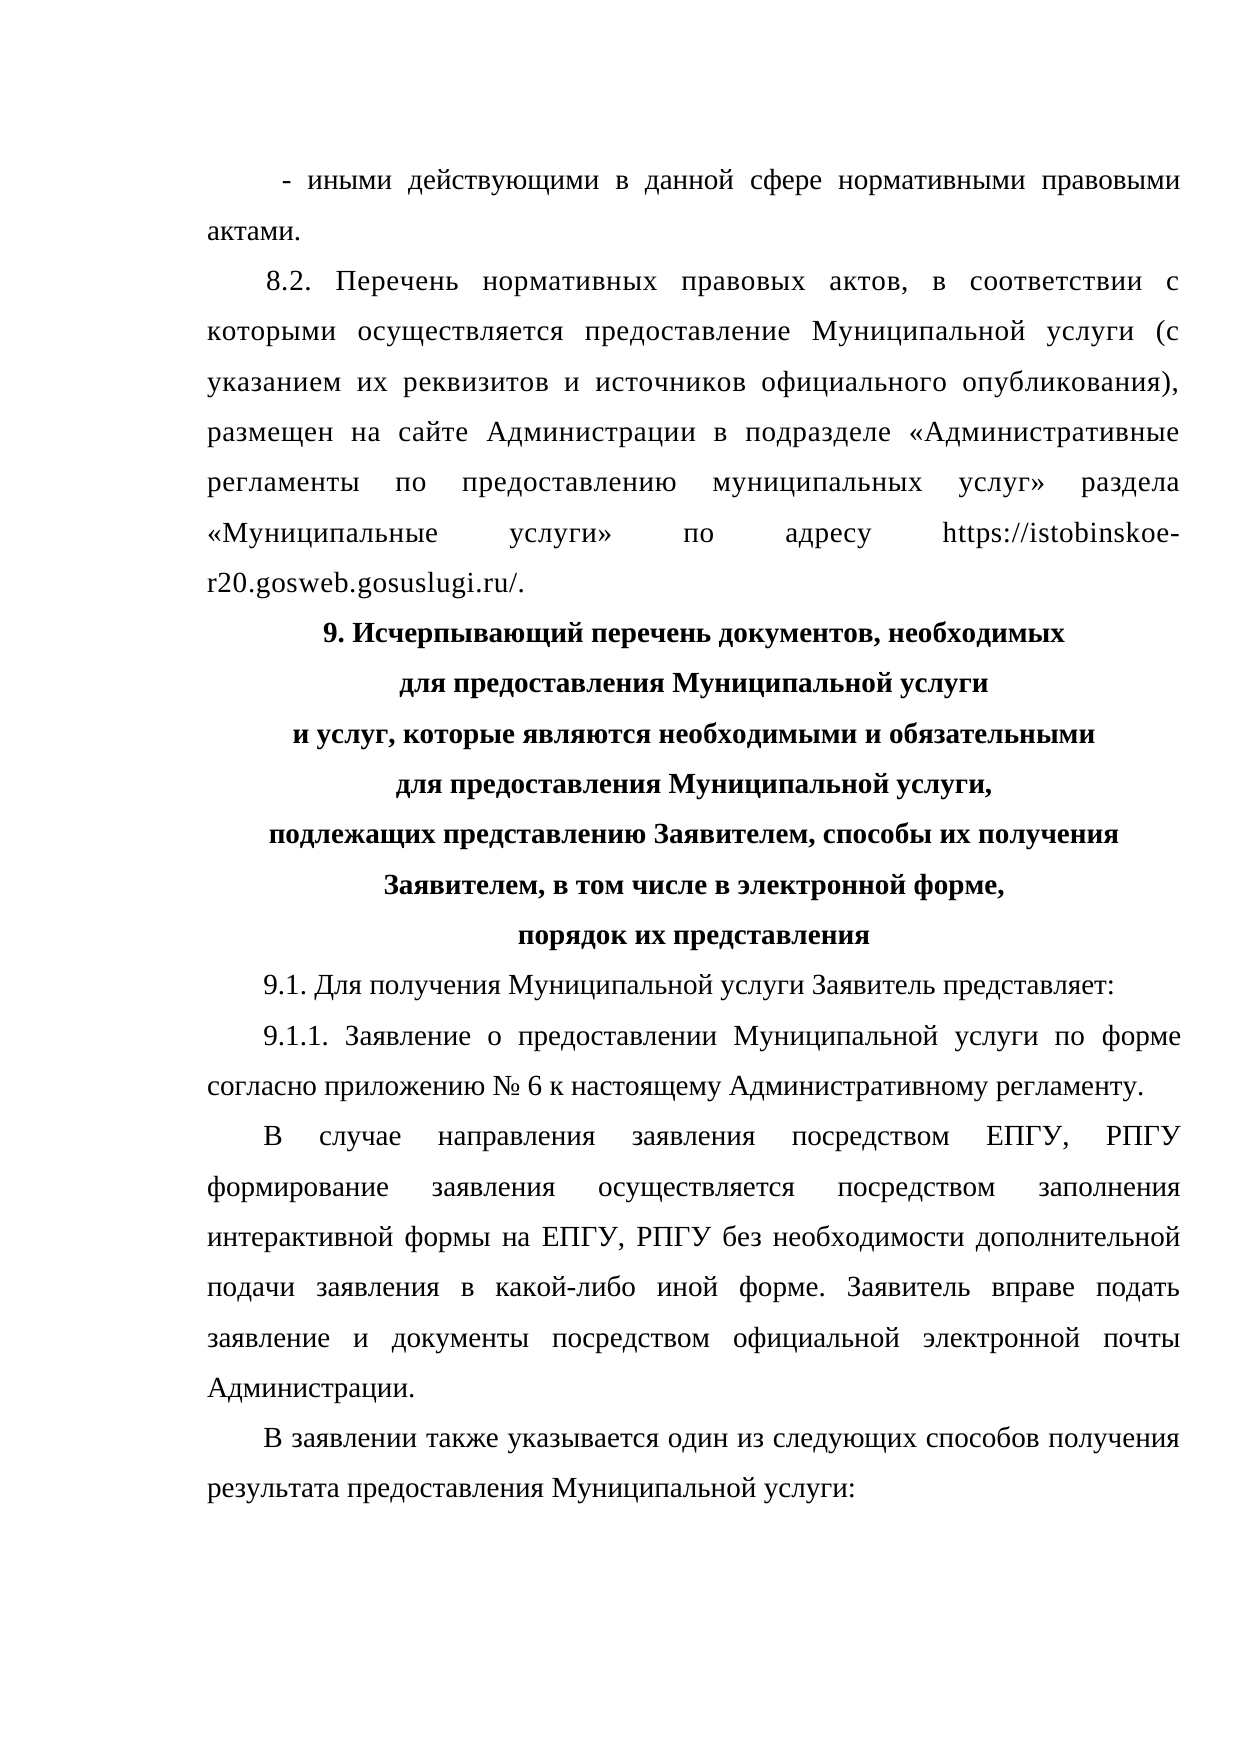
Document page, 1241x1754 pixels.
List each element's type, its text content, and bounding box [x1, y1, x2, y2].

text подлежащих представлению Заявителем, способы их получения [207, 817, 1181, 850]
text 9.1. Для получения Муниципальной услуги Заявитель представляет: [207, 967, 1181, 1001]
text 8.2. Перечень нормативных правовых актов, в соответствии с которыми осуществляется предоставление Муниципальной услуги (с указанием их реквизитов и источников официального опубликования), размещен на сайте Администрации в подразделе «Административные регламенты по предоставлению муниципальных услуг» раздела «Муниципальные услуги» по адресу https://istobinskoe-r20.gosweb.gosuslugi.ru/. [207, 263, 1181, 598]
text 9. Исчерпывающий перечень документов, необходимых [207, 615, 1181, 649]
text для предоставления Муниципальной услуги, [207, 766, 1181, 800]
text и услуг, которые являются необходимыми и обязательными [207, 716, 1181, 749]
text для предоставления Муниципальной услуги [207, 666, 1181, 699]
text 9.1.1. Заявление о предоставлении Муниципальной услуги по форме согласно приложению № 6 к настоящему Административному регламенту. [207, 1018, 1181, 1102]
text порядок их представления [207, 917, 1181, 951]
text - иными действующими в данной сфере нормативными правовыми актами. [207, 162, 1181, 246]
text В заявлении также указывается один из следующих способов получения результата предоставления Муниципальной услуги: [207, 1420, 1181, 1504]
text Заявителем, в том числе в электронной форме, [207, 867, 1181, 900]
text В случае направления заявления посредством ЕПГУ, РПГУ формирование заявления осуществляется посредством заполнения интерактивной формы на ЕПГУ, РПГУ без необходимости дополнительной подачи заявления в какой-либо иной форме. Заявитель вправе подать заявление и документы посредством официальной электронной почты Администрации. [207, 1118, 1181, 1403]
